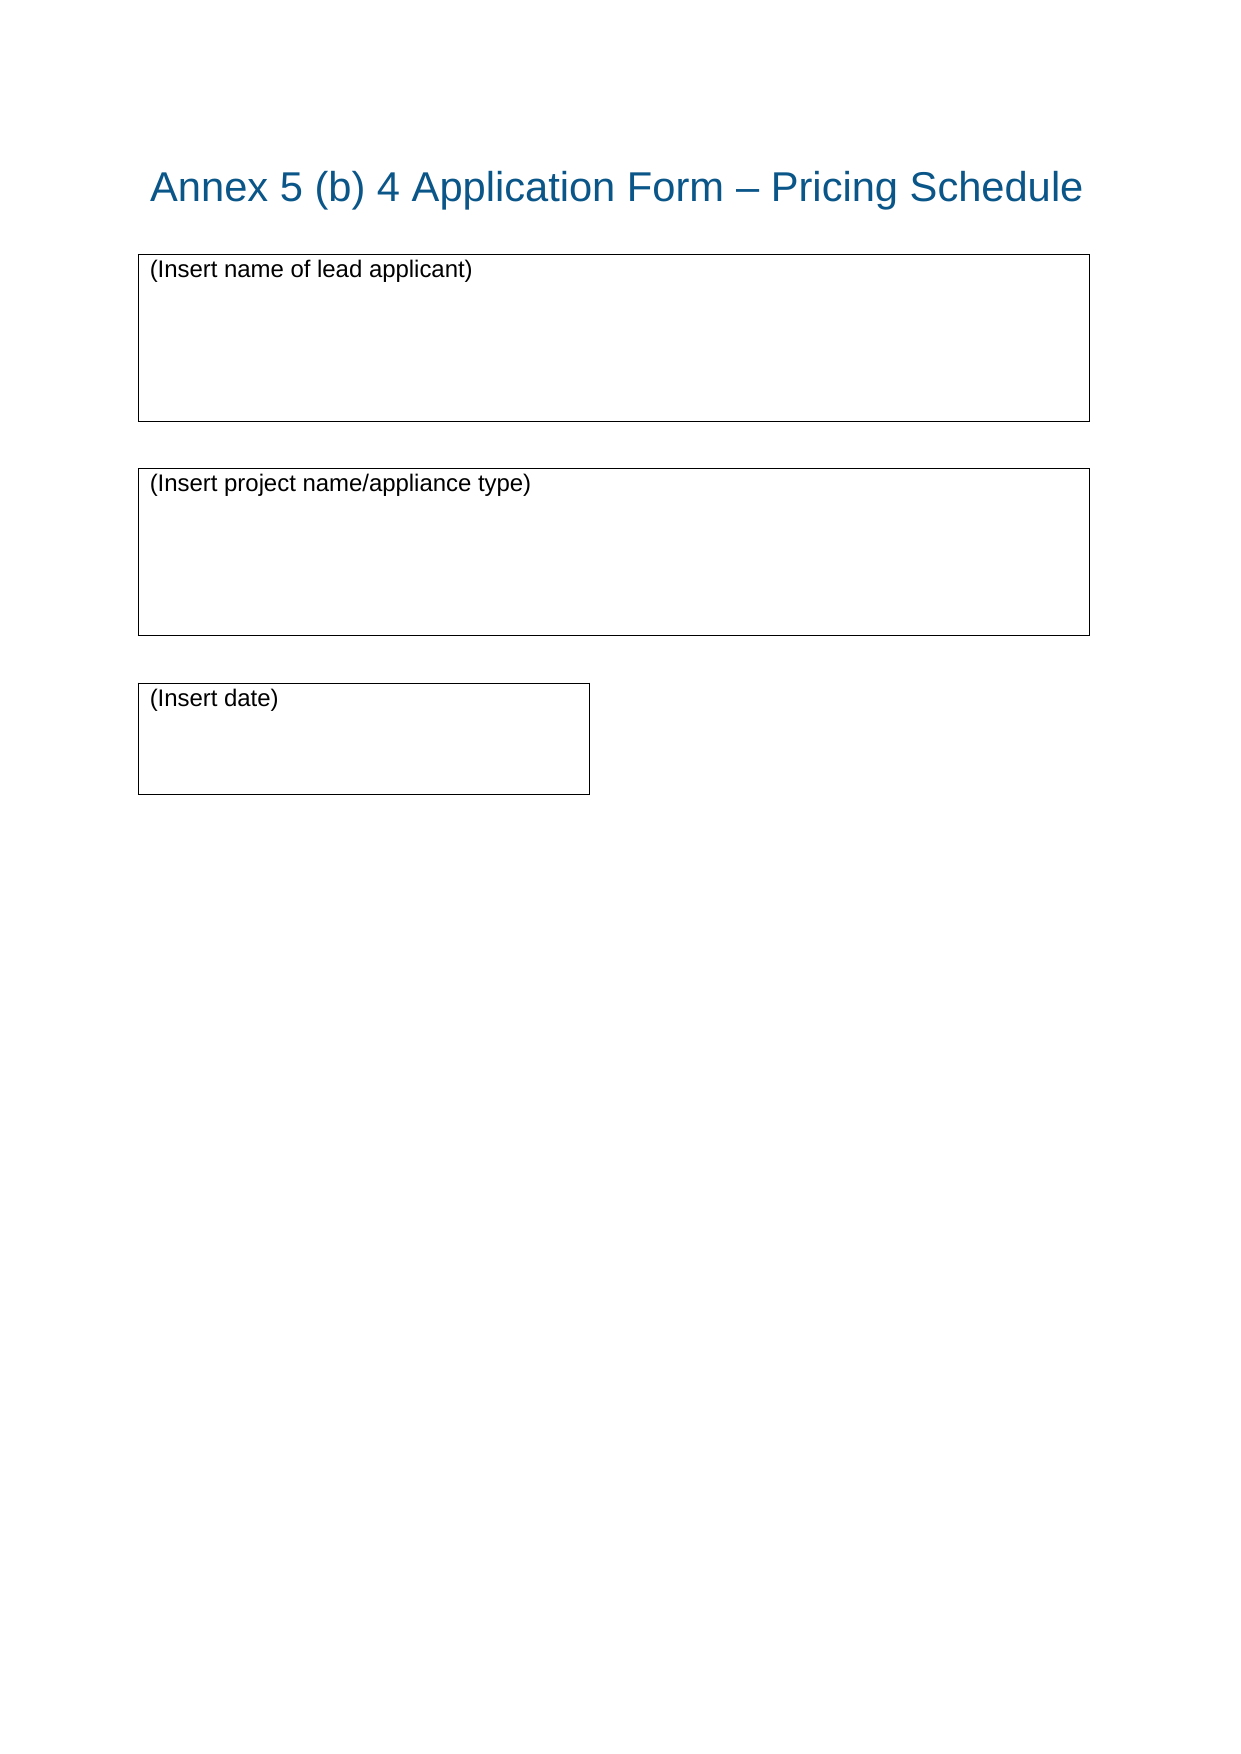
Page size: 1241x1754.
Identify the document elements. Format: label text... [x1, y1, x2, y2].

table_header (Insert project name/appliance type) [139, 469, 1089, 635]
table_header (Insert date) [139, 684, 589, 794]
table_header (Insert name of lead applicant) [139, 255, 1089, 421]
text Annex 5 (b) 4 Application Form – Pricing Schedule [150, 162, 1090, 210]
